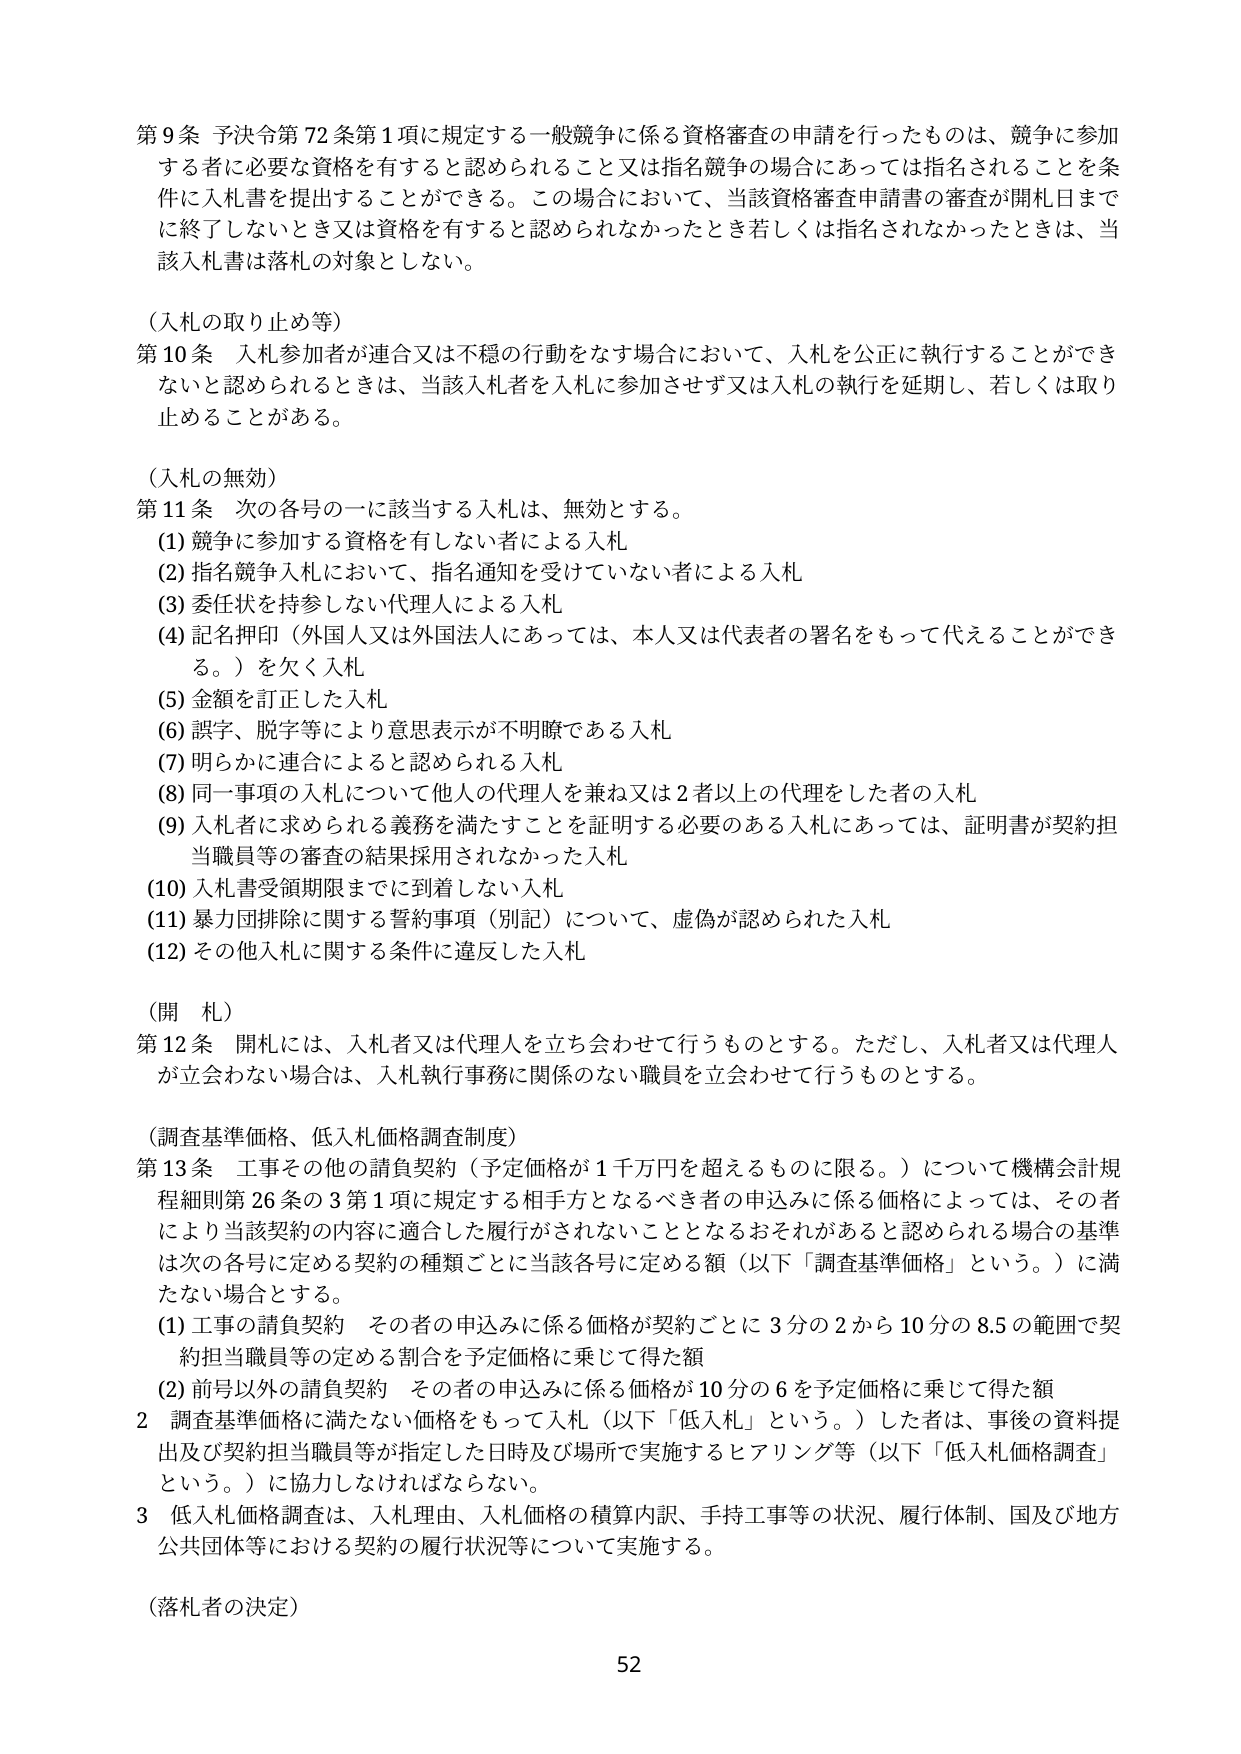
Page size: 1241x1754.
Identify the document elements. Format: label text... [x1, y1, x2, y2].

text （調査基準価格、低入札価格調査制度） [136, 1120, 1122, 1151]
text (6) 誤字、脱字等により意思表示が不明瞭である入札 [136, 713, 1122, 745]
text (3) 委任状を持参しない代理人による入札 [136, 587, 1122, 619]
text （入札の無効） [136, 461, 1122, 492]
text (12) その他入札に関する条件に違反した入札 [136, 934, 1122, 966]
text 第10条 入札参加者が連合又は不穏の行動をなす場合において、入札を公正に執行することができないと認められるときは、当該入札者を入札に参加させず又は入札の執行を延期し、若しくは取り止めることがある。 [136, 337, 1122, 431]
text (4) 記名押印（外国人又は外国法人にあっては、本人又は代表者の署名をもって代えることができる。）を欠く入札 [158, 619, 1122, 682]
text 第9条 予決令第72条第1項に規定する一般競争に係る資格審査の申請を行ったものは、競争に参加する者に必要な資格を有すると認められること又は指名競争の場合にあっては指名されることを条件に入札書を提出することができる。この場合において、当該資格審査申請書の審査が開札日までに終了しないとき又は資格を有すると認められなかったとき若しくは指名されなかったときは、当該入札書は落札の対象としない。 [136, 118, 1122, 276]
text (11) 暴力団排除に関する誓約事項（別記）について、虚偽が認められた入札 [136, 903, 1122, 934]
text (8) 同一事項の入札について他人の代理人を兼ね又は2者以上の代理をした者の入札 [136, 776, 1122, 808]
text (7) 明らかに連合によると認められる入札 [136, 745, 1122, 776]
text (1) 工事の請負契約 その者の申込みに係る価格が契約ごとに3分の2から10分の8.5の範囲で契約担当職員等の定める割合を予定価格に乗じて得た額 [158, 1309, 1122, 1372]
text (5) 金額を訂正した入札 [136, 682, 1122, 713]
text (9) 入札者に求められる義務を満たすことを証明する必要のある入札にあっては、証明書が契約担当職員等の審査の結果採用されなかった入札 [158, 808, 1122, 871]
text （入札の取り止め等） [136, 305, 1122, 337]
text 3 低入札価格調査は、入札理由、入札価格の積算内訳、手持工事等の状況、履行体制、国及び地方公共団体等における契約の履行状況等について実施する。 [136, 1498, 1122, 1561]
text 2 調査基準価格に満たない価格をもって入札（以下「低入札」という。）した者は、事後の資料提出及び契約担当職員等が指定した日時及び場所で実施するヒアリング等（以下「低入札価格調査」という。）に協力しなければならない。 [136, 1403, 1122, 1498]
text 第11条 次の各号の一に該当する入札は、無効とする。 [136, 492, 1122, 524]
text (2) 前号以外の請負契約 その者の申込みに係る価格が10分の6を予定価格に乗じて得た額 [158, 1372, 1122, 1403]
text （開 札） [136, 996, 1122, 1027]
text (1) 競争に参加する資格を有しない者による入札 [136, 524, 1122, 556]
text (2) 指名競争入札において、指名通知を受けていない者による入札 [136, 556, 1122, 587]
text 第13条 工事その他の請負契約（予定価格が1千万円を超えるものに限る。）について機構会計規程細則第26条の3第1項に規定する相手方となるべき者の申込みに係る価格によっては、その者により当該契約の内容に適合した履行がされないこととなるおそれがあると認められる場合の基準は次の各号に定める契約の種類ごとに当該各号に定める額（以下「調査基準価格」という。）に満たない場合とする。 [136, 1151, 1122, 1309]
text （落札者の決定） [136, 1591, 1122, 1622]
text (10) 入札書受領期限までに到着しない入札 [136, 871, 1122, 903]
text 第12条 開札には、入札者又は代理人を立ち会わせて行うものとする。ただし、入札者又は代理人が立会わない場合は、入札執行事務に関係のない職員を立会わせて行うものとする。 [136, 1027, 1122, 1090]
